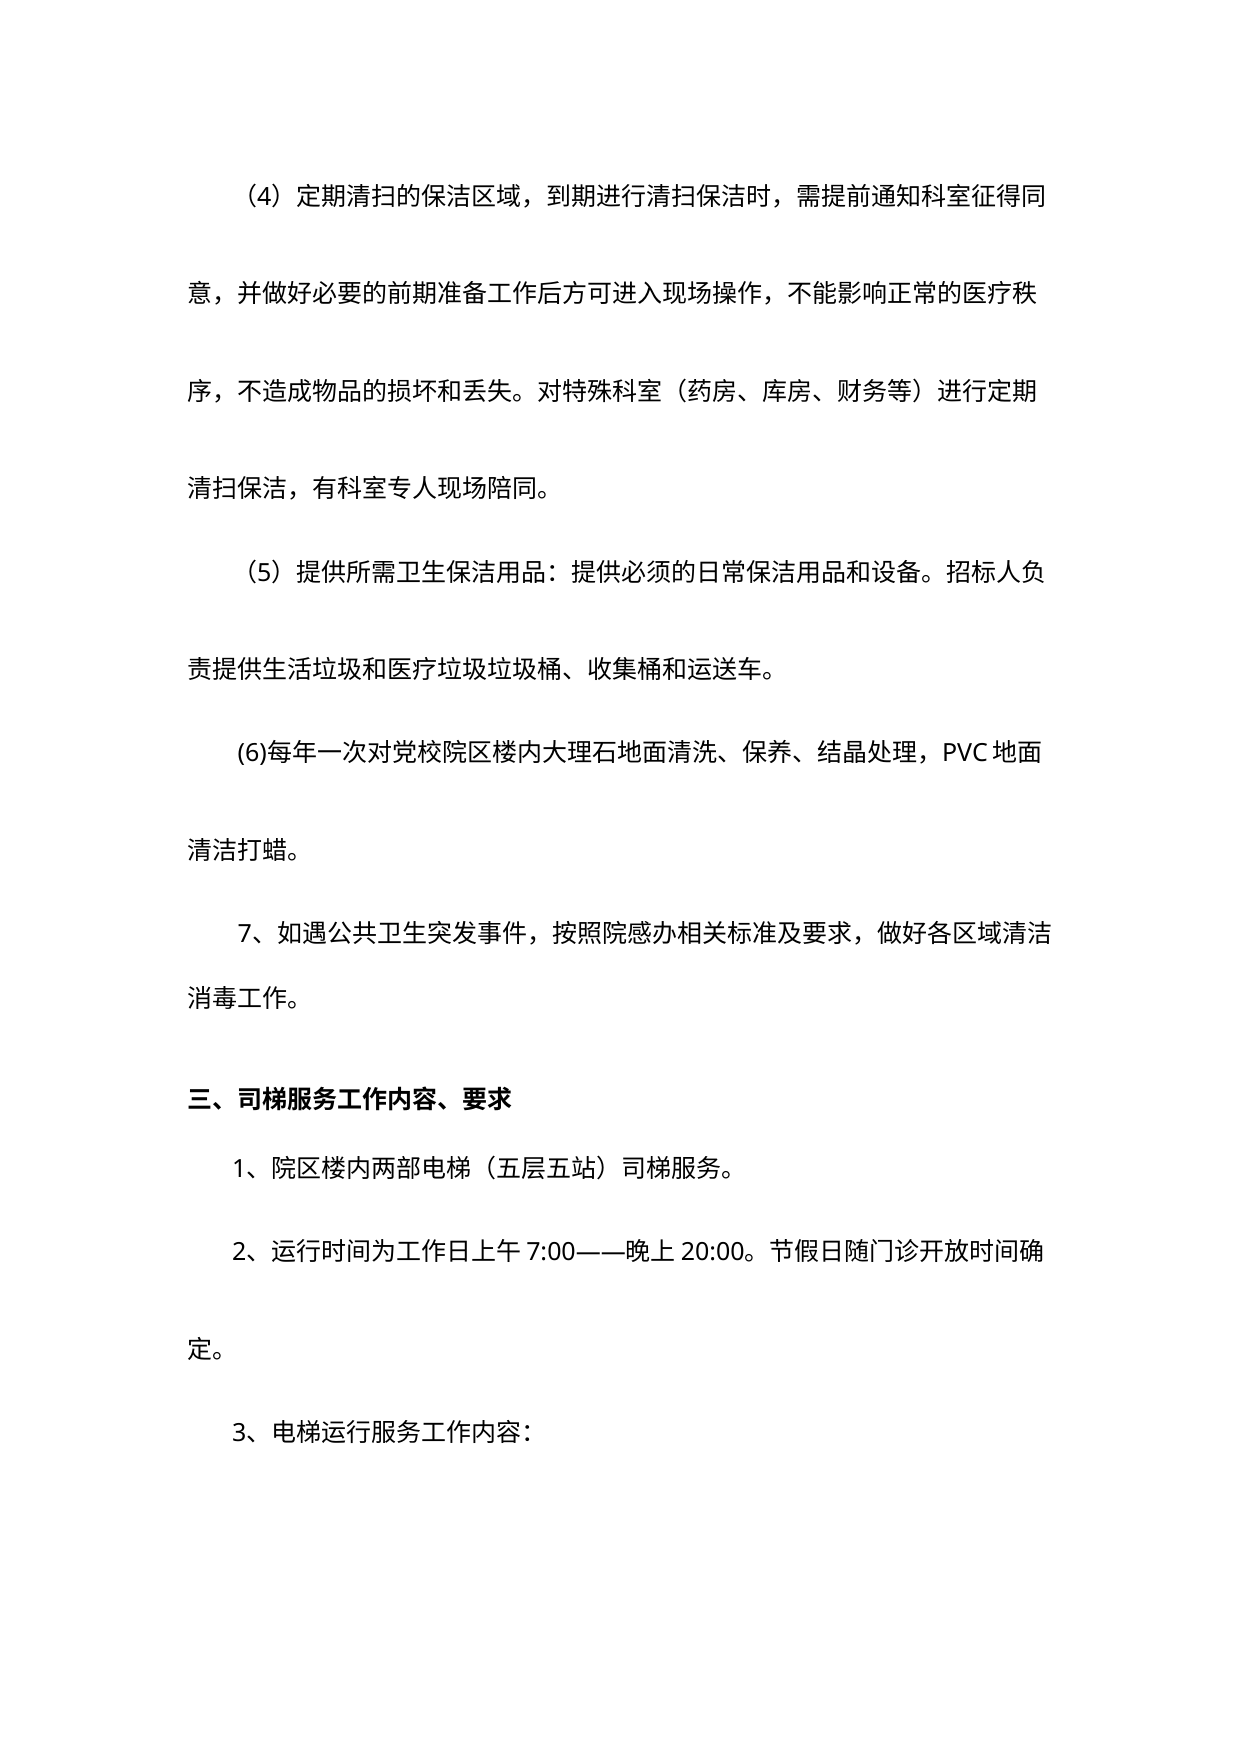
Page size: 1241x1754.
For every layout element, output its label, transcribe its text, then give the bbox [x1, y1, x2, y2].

text （4）定期清扫的保洁区域，到期进行清扫保洁时，需提前通知科室征得同意，并做好必要的前期准备工作后方可进入现场操作，不能影响正常的医疗秩序，不造成物品的损坏和丢失。对特殊科室（药房、库房、财务等）进行定期清扫保洁，有科室专人现场陪同。 [187, 162, 1053, 519]
text 1、院区楼内两部电梯（五层五站）司梯服务。 [187, 1134, 1053, 1199]
text 7、如遇公共卫生突发事件，按照院感办相关标准及要求，做好各区域清洁消毒工作。 [187, 899, 1053, 1029]
text 三、司梯服务工作内容、要求 [187, 1080, 1053, 1116]
text (6)每年一次对党校院区楼内大理石地面清洗、保养、结晶处理，PVC地面清洁打蜡。 [187, 718, 1053, 881]
text 3、电梯运行服务工作内容： [187, 1398, 1053, 1463]
text （5）提供所需卫生保洁用品：提供必须的日常保洁用品和设备。招标人负责提供生活垃圾和医疗垃圾垃圾桶、收集桶和运送车。 [187, 538, 1053, 700]
text 2、运行时间为工作日上午7:00——晚上20:00。节假日随门诊开放时间确定。 [187, 1217, 1053, 1380]
